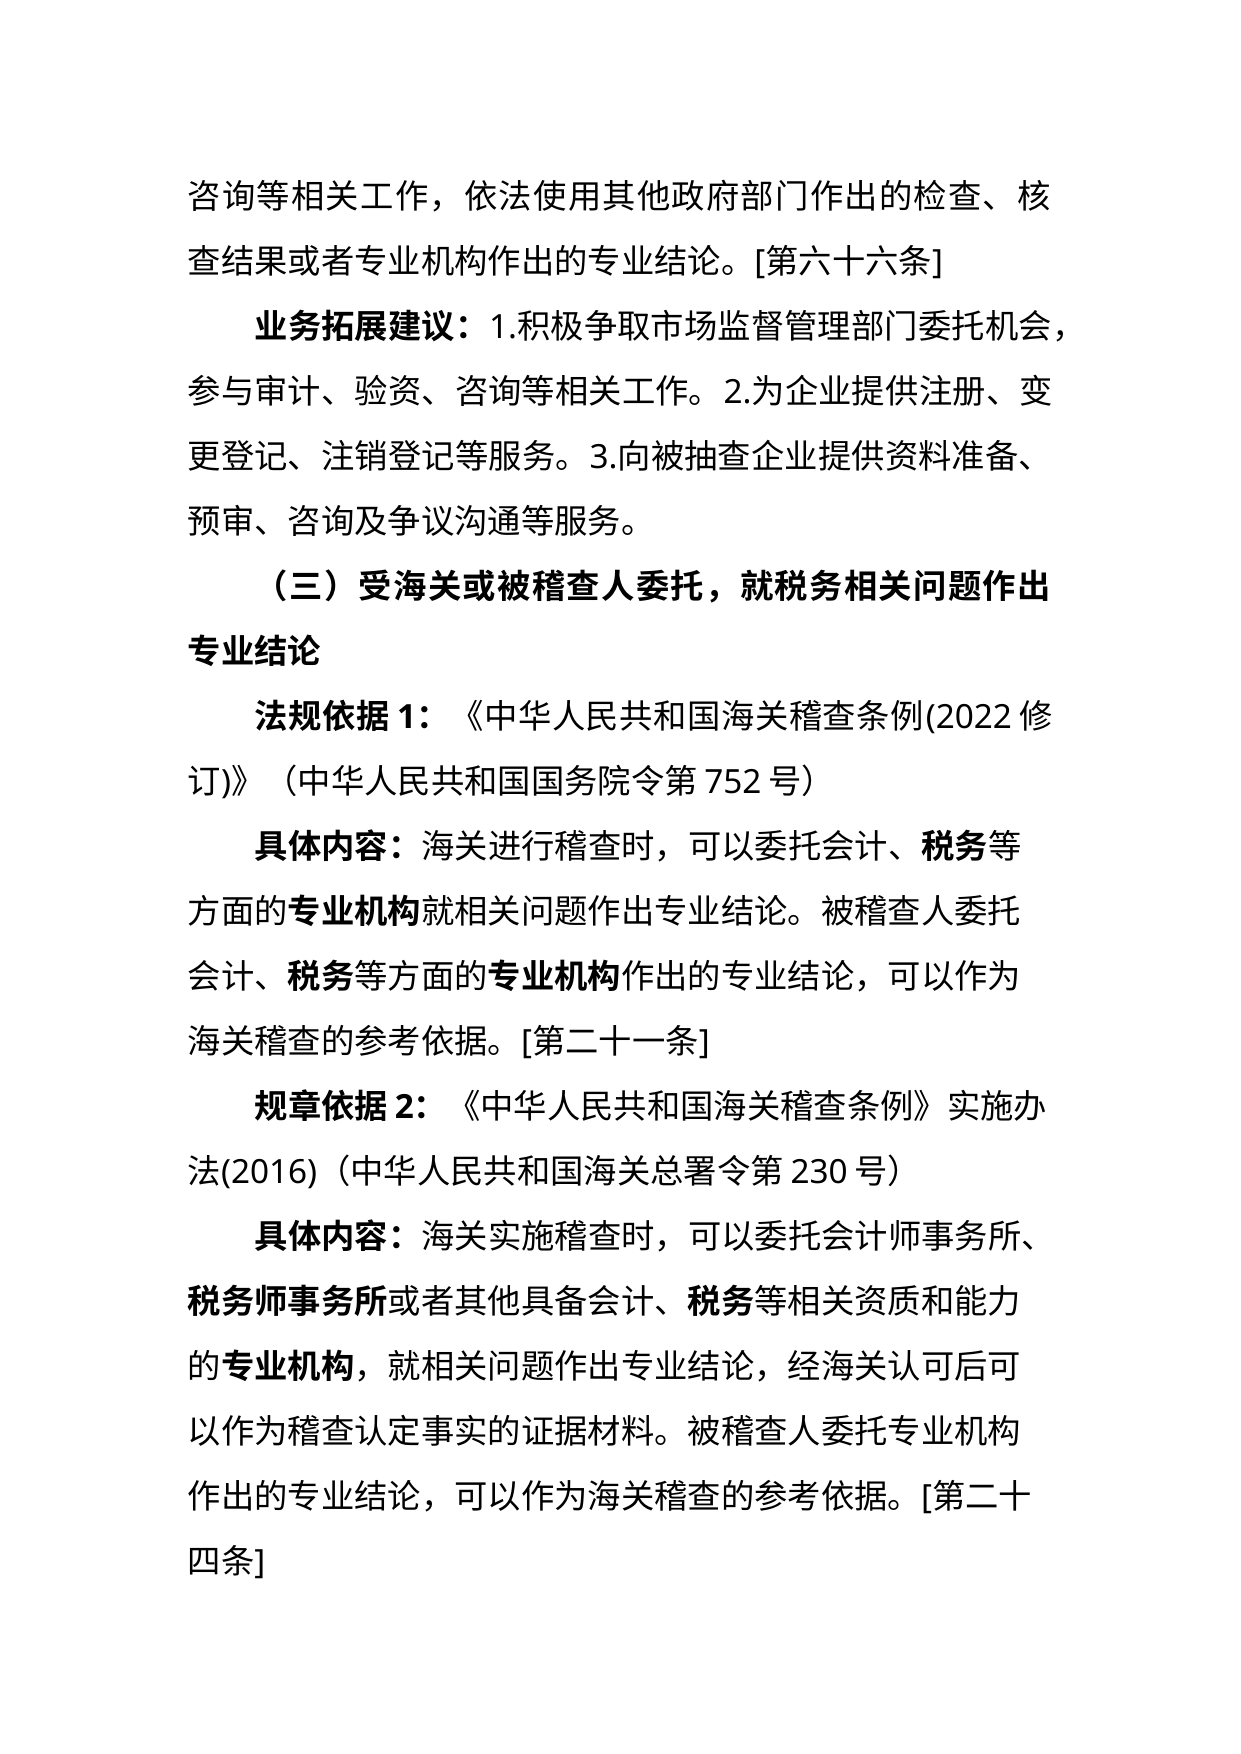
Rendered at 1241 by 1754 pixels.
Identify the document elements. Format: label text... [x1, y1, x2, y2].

text 规章依据2：《中华人民共和国海关稽查条例》实施办法(2016)（中华人民共和国海关总署令第230号） [187, 1072, 1053, 1202]
text 业务拓展建议：1.积极争取市场监督管理部门委托机会，参与审计、验资、咨询等相关工作。2.为企业提供注册、变更登记、注销登记等服务。3.向被抽查企业提供资料准备、预审、咨询及争议沟通等服务。 [187, 292, 1053, 552]
text 具体内容：海关进行稽查时，可以委托会计、税务等方面的专业机构就相关问题作出专业结论。被稽查人委托会计、税务等方面的专业机构作出的专业结论，可以作为海关稽查的参考依据。[第二十一条] [187, 812, 1053, 1072]
text 具体内容：海关实施稽查时，可以委托会计师事务所、税务师事务所或者其他具备会计、税务等相关资质和能力的专业机构，就相关问题作出专业结论，经海关认可后可以作为稽查认定事实的证据材料。被稽查人委托专业机构作出的专业结论，可以作为海关稽查的参考依据。[第二十四条] [187, 1202, 1053, 1592]
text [187, 162, 1053, 292]
text 法规依据1：《中华人民共和国海关稽查条例(2022修订)》（中华人民共和国国务院令第752号） [187, 682, 1053, 812]
text （三）受海关或被稽查人委托，就税务相关问题作出专业结论 [187, 552, 1053, 682]
